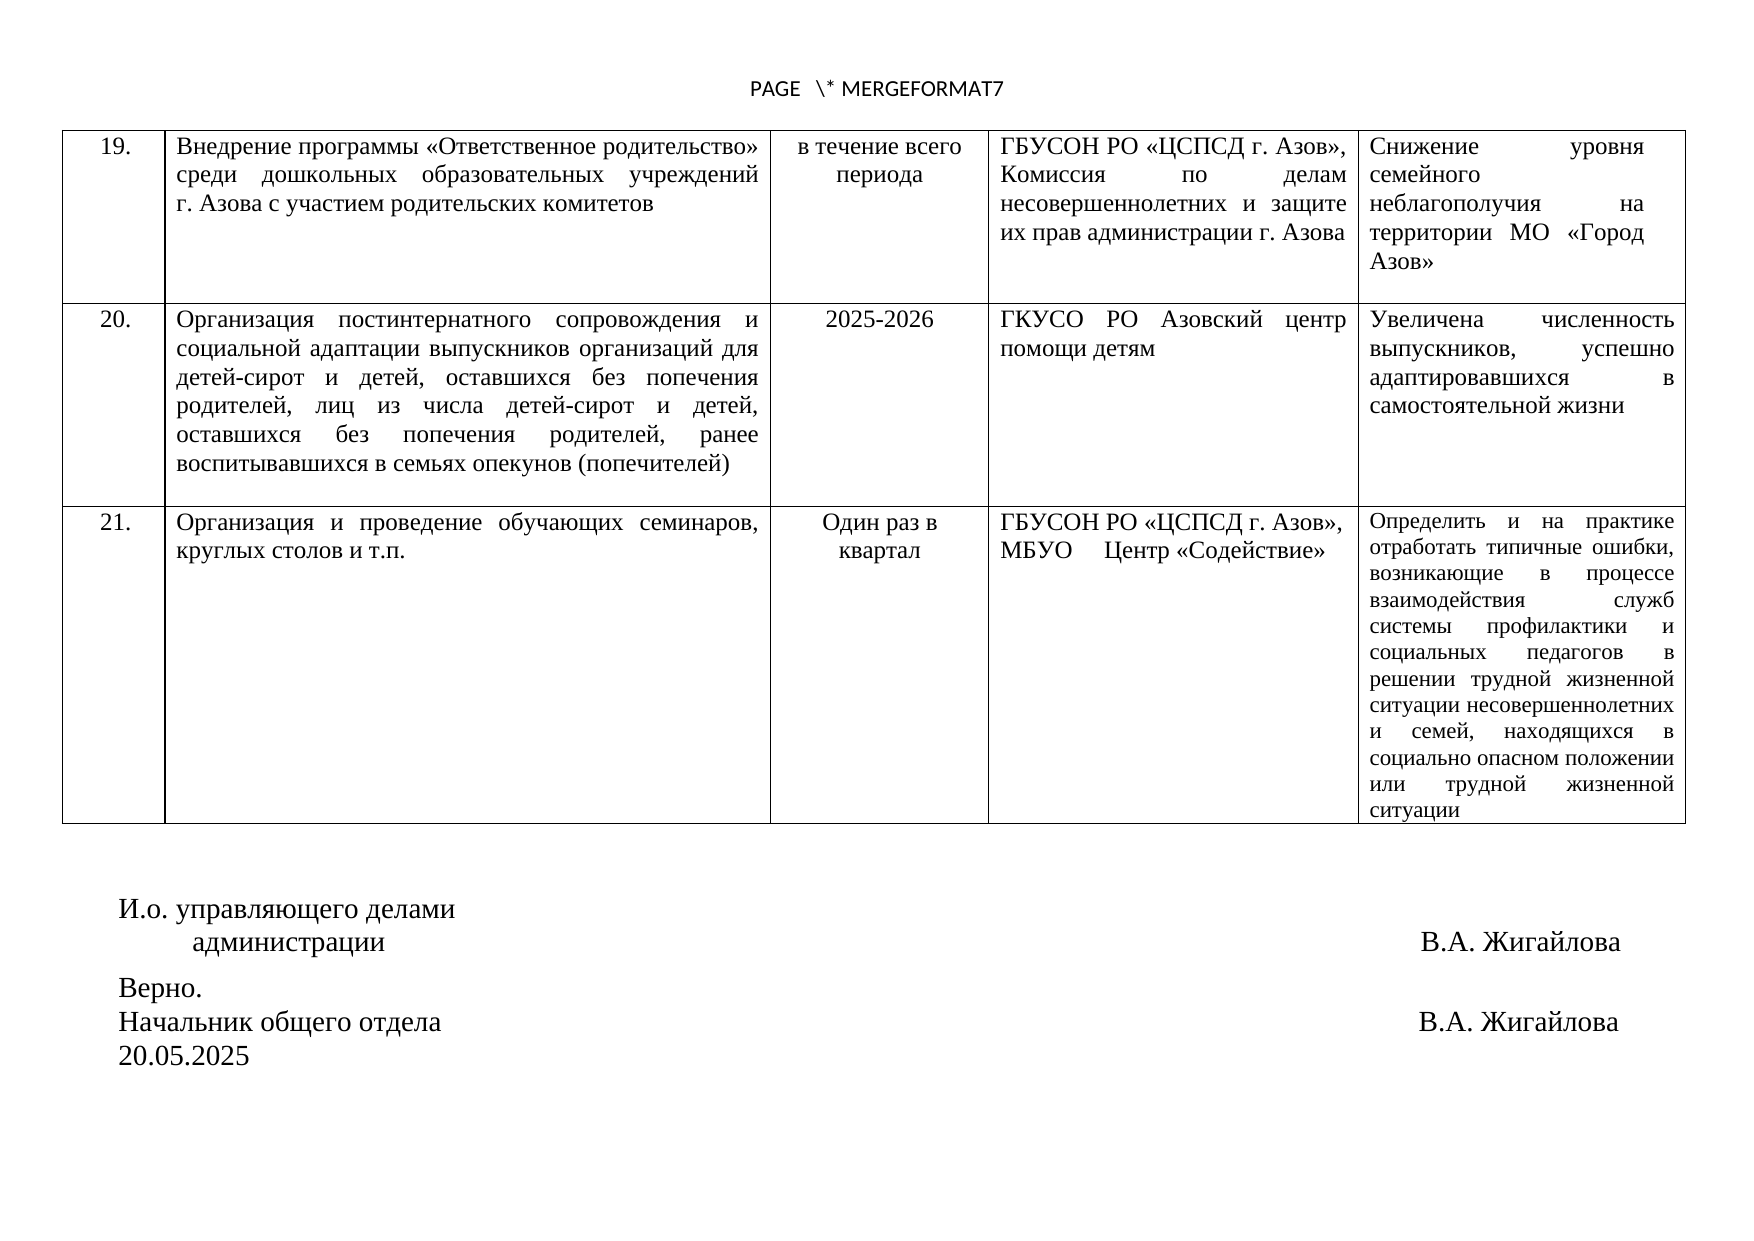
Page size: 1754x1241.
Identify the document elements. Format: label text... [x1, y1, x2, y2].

table_cell Увеличена численность выпускников, успешно адаптировавшихся в самостоятельной жизни [1359, 304, 1685, 506]
table_cell 21. [63, 507, 164, 823]
table_cell 2025-2026 [771, 304, 988, 506]
table_cell Снижение уровня семейного неблагополучия на территории МО «Город Азов» [1359, 131, 1685, 303]
text Верно. [118, 971, 1636, 1004]
table_cell Внедрение программы «Ответственное родительство» среди дошкольных образовательных учреждений г. Азова с участием родительских комитетов [166, 131, 770, 303]
table_cell 20. [63, 304, 164, 506]
table_cell 19. [63, 131, 164, 303]
table_cell Определить и на практике отработать типичные ошибки, возникающие в процессе взаимодействия служб системы профилактики и социальных педагогов в решении трудной жизненной ситуации несовершеннолетних и семей, находящихся в социально опасном положении или трудной жизненной ситуации [1359, 507, 1685, 823]
table_cell в течение всего периода [771, 131, 988, 303]
table_cell ГКУСО РО Азовский центр помощи детям [989, 304, 1358, 506]
text Начальник общего отдела В.А. Жигайлова [118, 1004, 1636, 1038]
table_cell ГБУСОН РО «ЦСПСД г. Азов», МБУО Центр «Содействие» [989, 507, 1358, 823]
table_cell ГБУСОН РО «ЦСПСД г. Азов», Комиссия по делам несовершеннолетних и защите их прав администрации г. Азова [989, 131, 1358, 303]
text И.о. управляющего делами [118, 891, 1636, 924]
table_cell Один раз в квартал [771, 507, 988, 823]
text администрации В.А. Жигайлова [118, 924, 1636, 958]
table_cell Организация и проведение обучающих семинаров, круглых столов и т.п. [166, 507, 770, 823]
text 20.05.2025 [118, 1038, 1636, 1071]
table_cell Организация постинтернатного сопровождения и социальной адаптации выпускников организаций для детей-сирот и детей, оставшихся без попечения родителей, лиц из числа детей-сирот и детей, оставшихся без попечения родителей, ранее воспитывавшихся в семьях опекунов (попечителей) [166, 304, 770, 506]
